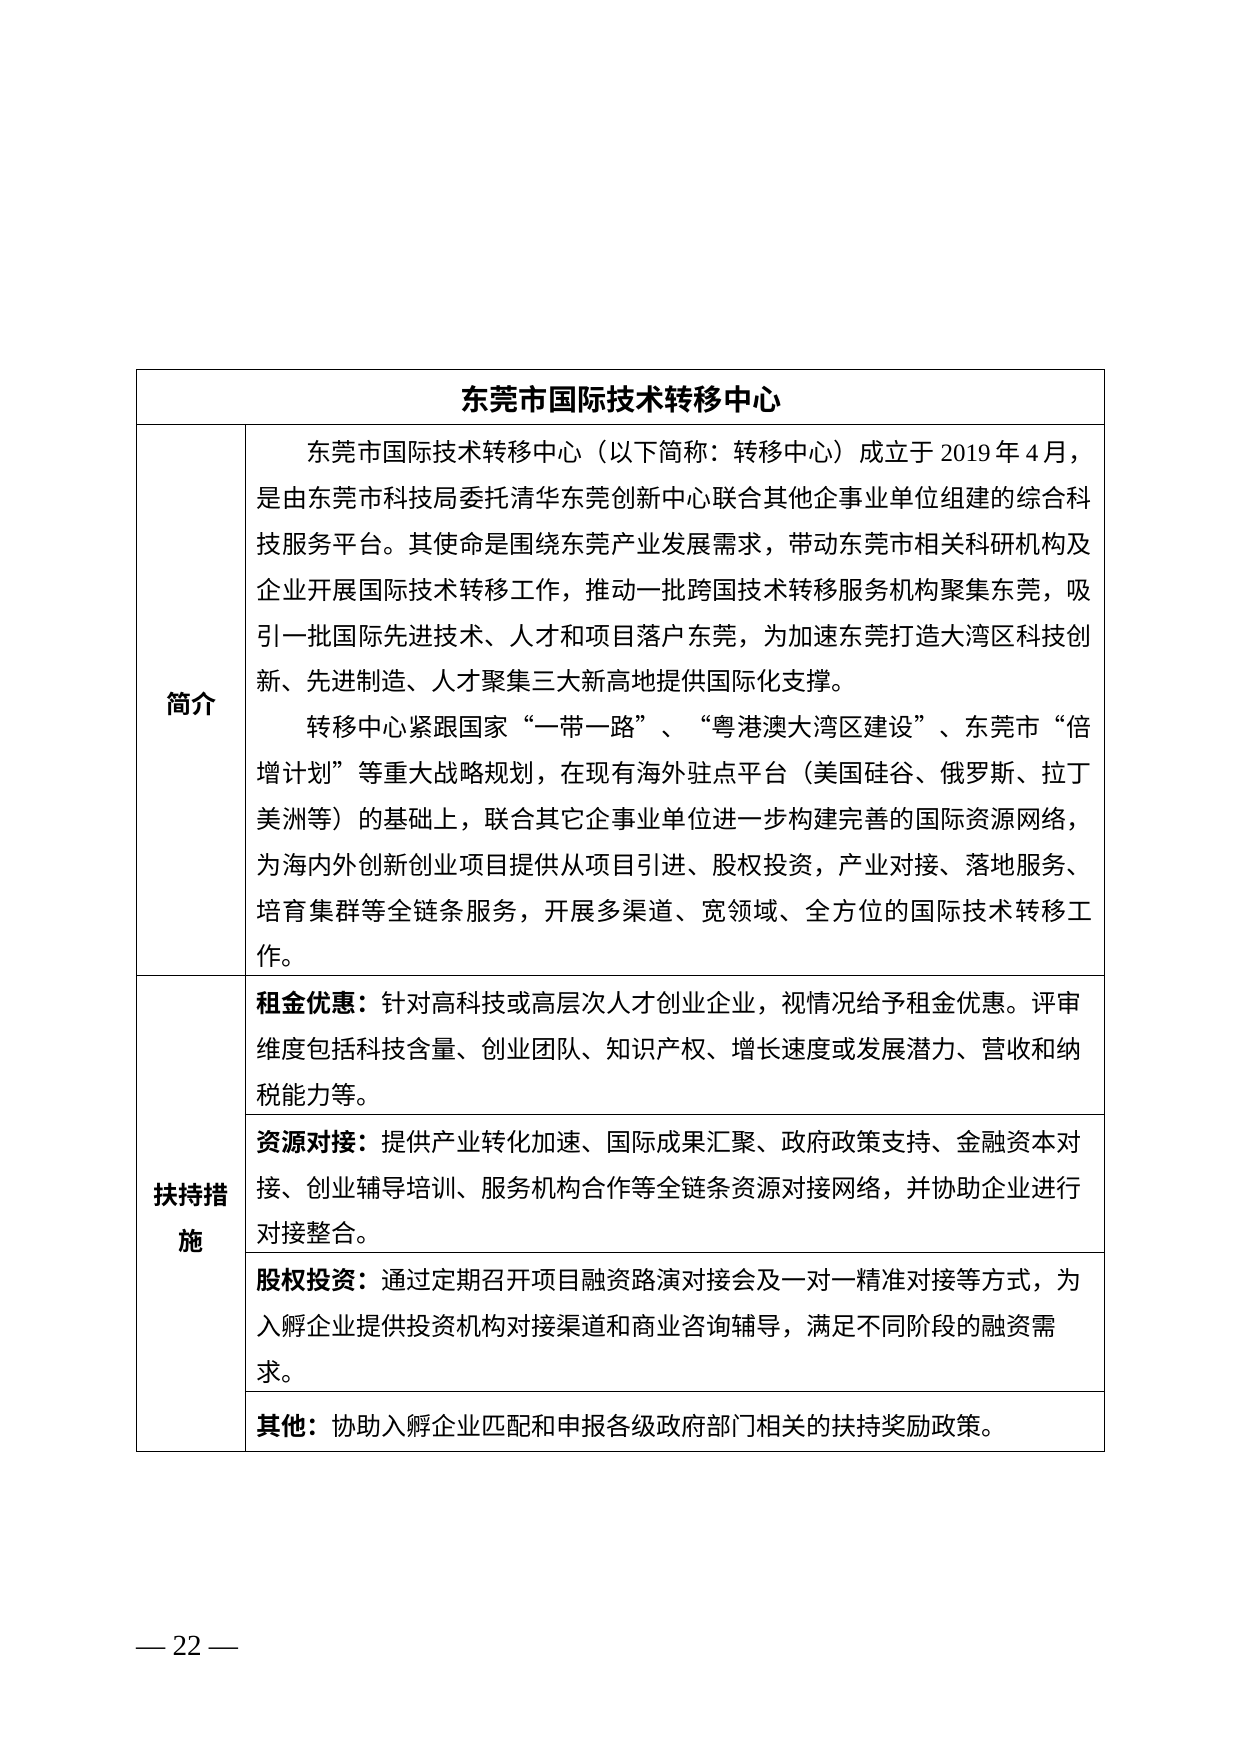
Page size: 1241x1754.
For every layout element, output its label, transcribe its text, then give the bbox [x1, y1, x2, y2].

table_cell 其他：协助入孵企业匹配和申报各级政府部门相关的扶持奖励政策。 [246, 1392, 1104, 1451]
table_cell 简介 [137, 425, 245, 975]
table_cell 股权投资：通过定期召开项目融资路演对接会及一对一精准对接等方式，为入孵企业提供投资机构对接渠道和商业咨询辅导，满足不同阶段的融资需求。 [246, 1253, 1104, 1391]
table_cell 扶持措施 [137, 976, 245, 1451]
table_cell 租金优惠：针对高科技或高层次人才创业企业，视情况给予租金优惠。评审维度包括科技含量、创业团队、知识产权、增长速度或发展潜力、营收和纳税能力等。 [246, 976, 1104, 1113]
table_cell 东莞市国际技术转移中心（以下简称：转移中心）成立于2019年4月，是由东莞市科技局委托清华东莞创新中心联合其他企事业单位组建的综合科技服务平台。其使命是围绕东莞产业发展需求，带动东莞市相关科研机构及企业开展国际技术转移工作，推动一批跨国技术转移服务机构聚集东莞，吸引一批国际先进技术、人才和项目落户东莞，为加速东莞打造大湾区科技创新、先进制造、人才聚集三大新高地提供国际化支撑。 转移中心紧跟国家“一带一路”、“粤港澳大湾区建设”、东莞市“倍增计划”等重大战略规划，在现有海外驻点平台（美国硅谷、俄罗斯、拉丁美洲等）的基础上，联合其它企事业单位进一步构建完善的国际资源网络，为海内外创新创业项目提供从项目引进、股权投资，产业对接、落地服务、培育集群等全链条服务，开展多渠道、宽领域、全方位的国际技术转移工作。 [246, 425, 1104, 975]
table_header 东莞市国际技术转移中心 [137, 370, 1104, 424]
table_cell 资源对接：提供产业转化加速、国际成果汇聚、政府政策支持、金融资本对接、创业辅导培训、服务机构合作等全链条资源对接网络，并协助企业进行对接整合。 [246, 1115, 1104, 1252]
